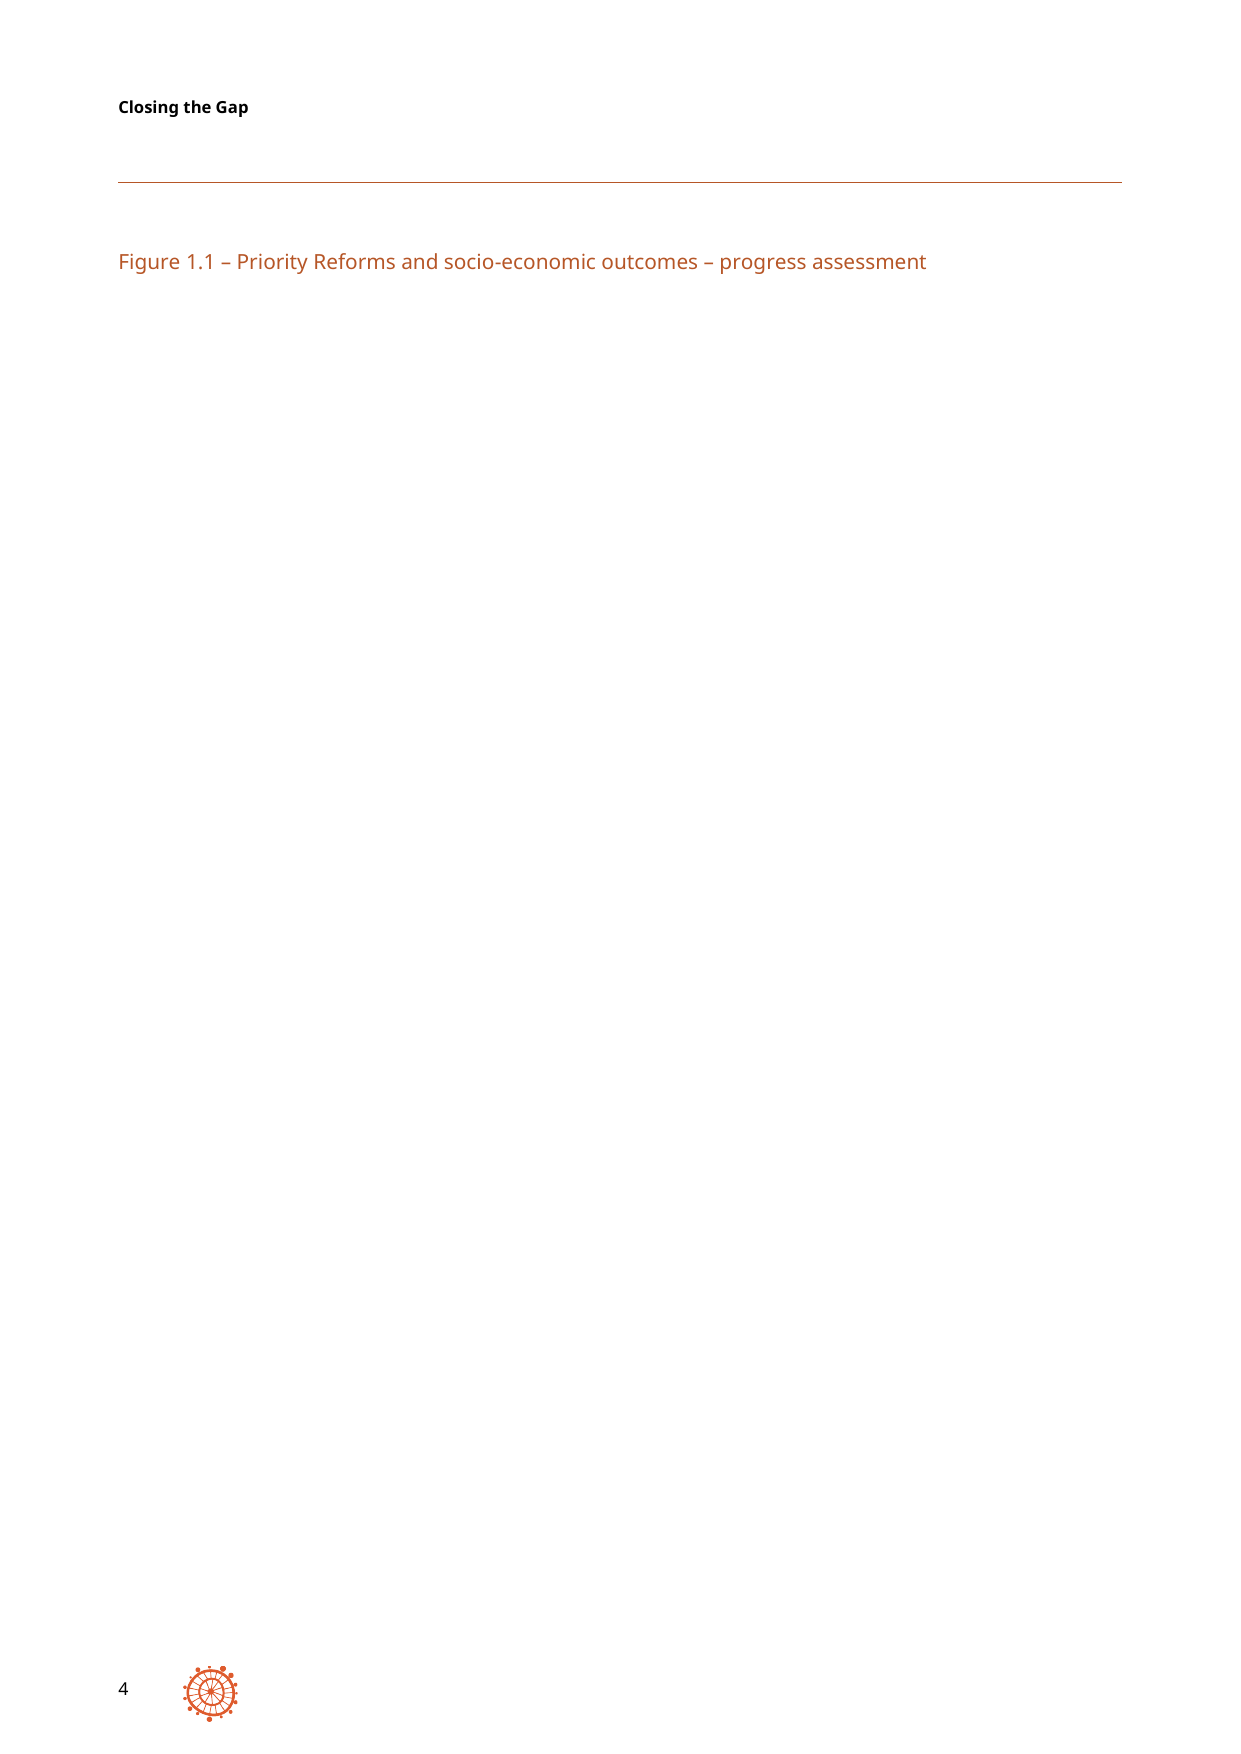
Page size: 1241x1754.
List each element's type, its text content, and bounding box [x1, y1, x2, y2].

picture [183, 1666, 238, 1722]
subtitle Figure 1.1 – Priority Reforms and socio-economic outcomes – progress assessment [118, 246, 1122, 275]
